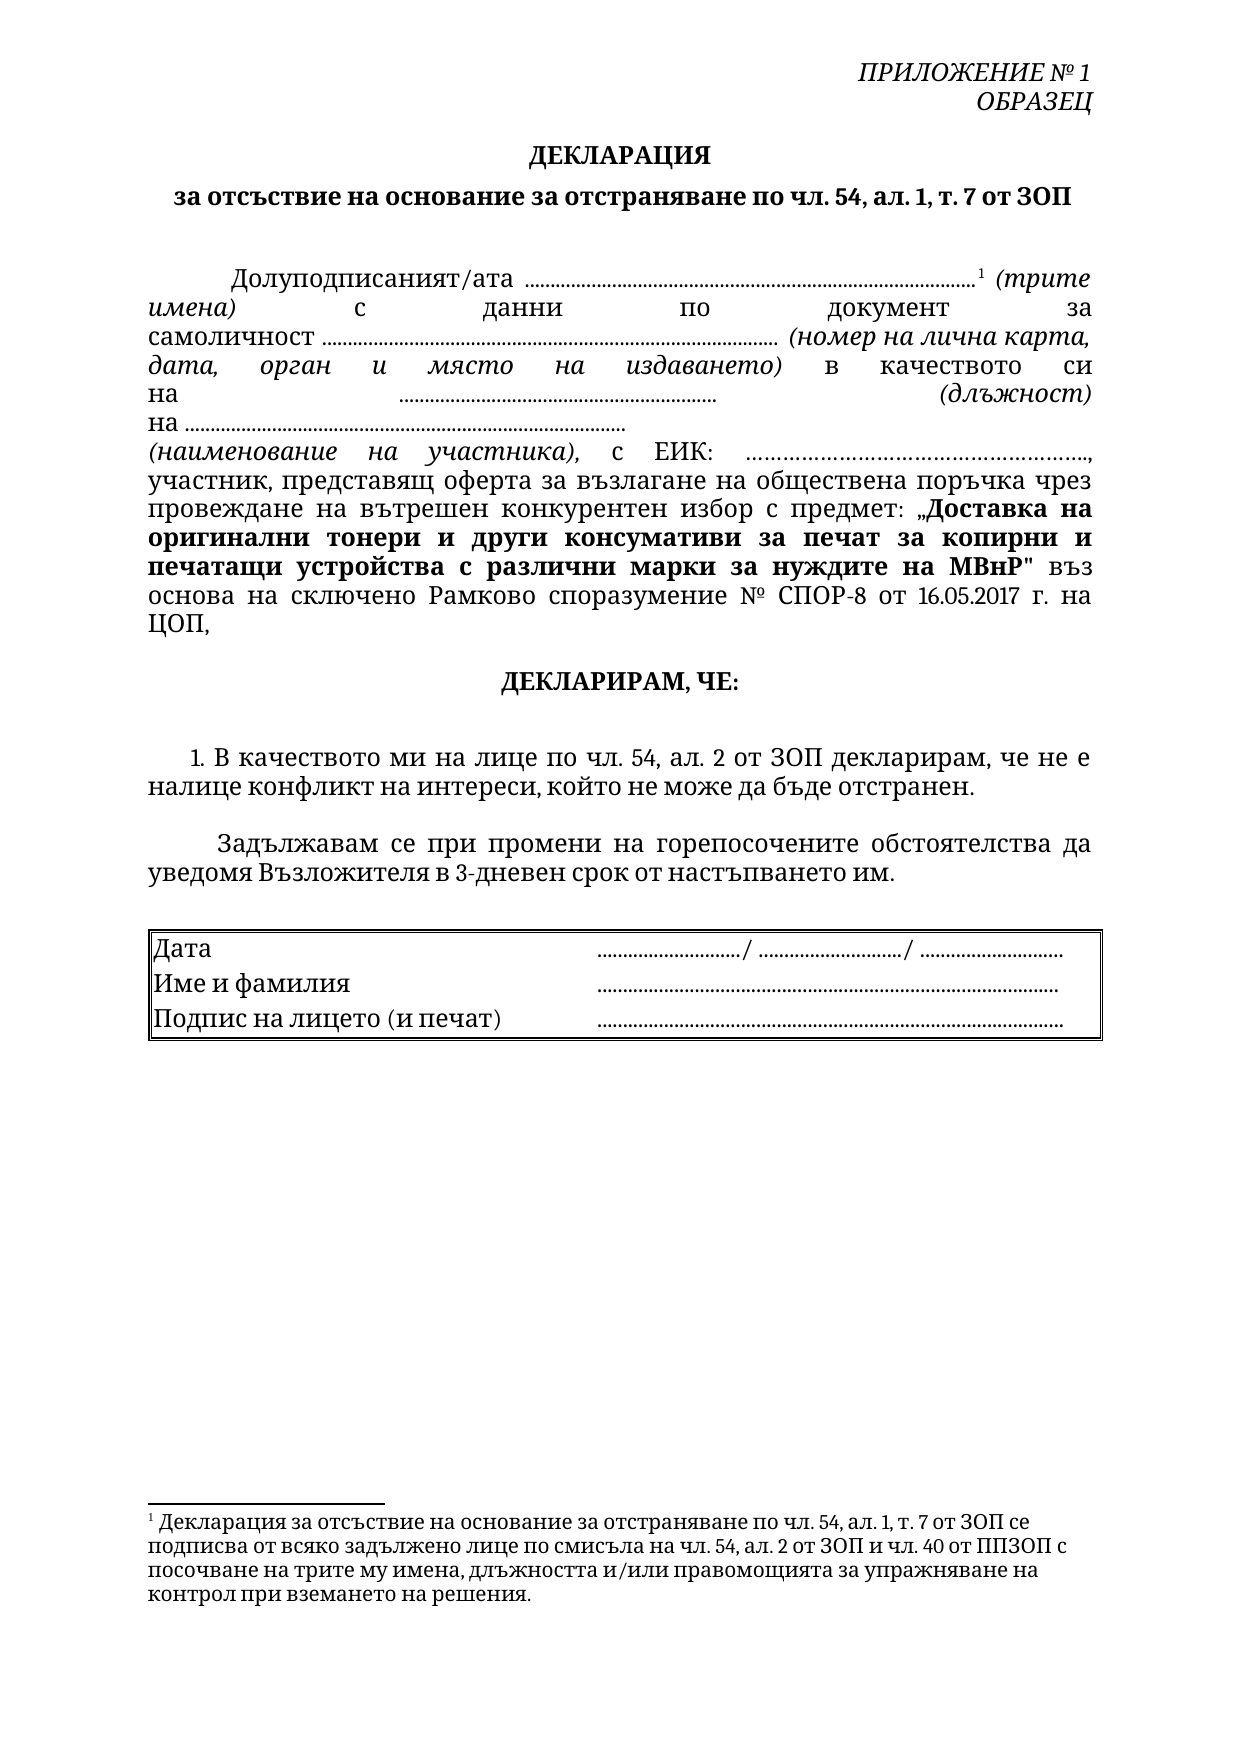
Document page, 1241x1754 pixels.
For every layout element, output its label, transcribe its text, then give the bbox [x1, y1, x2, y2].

table_cell ........................................................................................... [594, 1002, 1100, 1037]
text Задължавам се при промени на горепосочените обстоятелства да уведомя Възложителя в 3-дневен срок от настъпването им. [148, 830, 1093, 888]
table_cell Подпис на лицето (и печат) [152, 1002, 594, 1037]
text за отсъствие на основание за отстраняване по чл. 54, ал. 1, т. 7 от ЗОП [148, 183, 1093, 212]
text ДЕКЛАРАЦИЯ [148, 142, 1093, 170]
table_header ............................/ ............................/ ............................ [594, 933, 1100, 967]
text (наименование на участника), с ЕИК: ………………………………………………., участник, представящ оферта за възлагане на обществена поръчка чрез провеждане на вътрешен конкурентен избор с предмет: „Доставка на оригинални тонери и други консумативи за печат за копирни и печатащи устройства с различни марки за нуждите на МВнР" въз основа на сключено Рамково споразумение № СПОР-8 от 16.05.2017 г. на ЦОП, [148, 438, 1093, 639]
text ДЕКЛАРИРАМ, ЧЕ: [148, 668, 1093, 697]
table_cell .......................................................................................... [594, 967, 1100, 1002]
table_header Дата [152, 933, 594, 967]
table_cell Име и фамилия [152, 967, 594, 1002]
text Долуподписаният/ата ........................................................................................ (трите имена) с данни по документ за самоличност ......................................................................................... (номер на лична карта, дата, орган и място на издаването) в качеството си на .............................................................. (длъжност) на ...................................................................................... [148, 265, 1093, 438]
text 1. В качеството ми на лице по чл. 54, ал. 2 от ЗОП декларирам, че не е налице конфликт на интереси, който не може да бъде отстранен. [148, 744, 1093, 802]
text ПРИЛОЖЕНИЕ № 1 ОБРАЗЕЦ [148, 59, 1093, 117]
